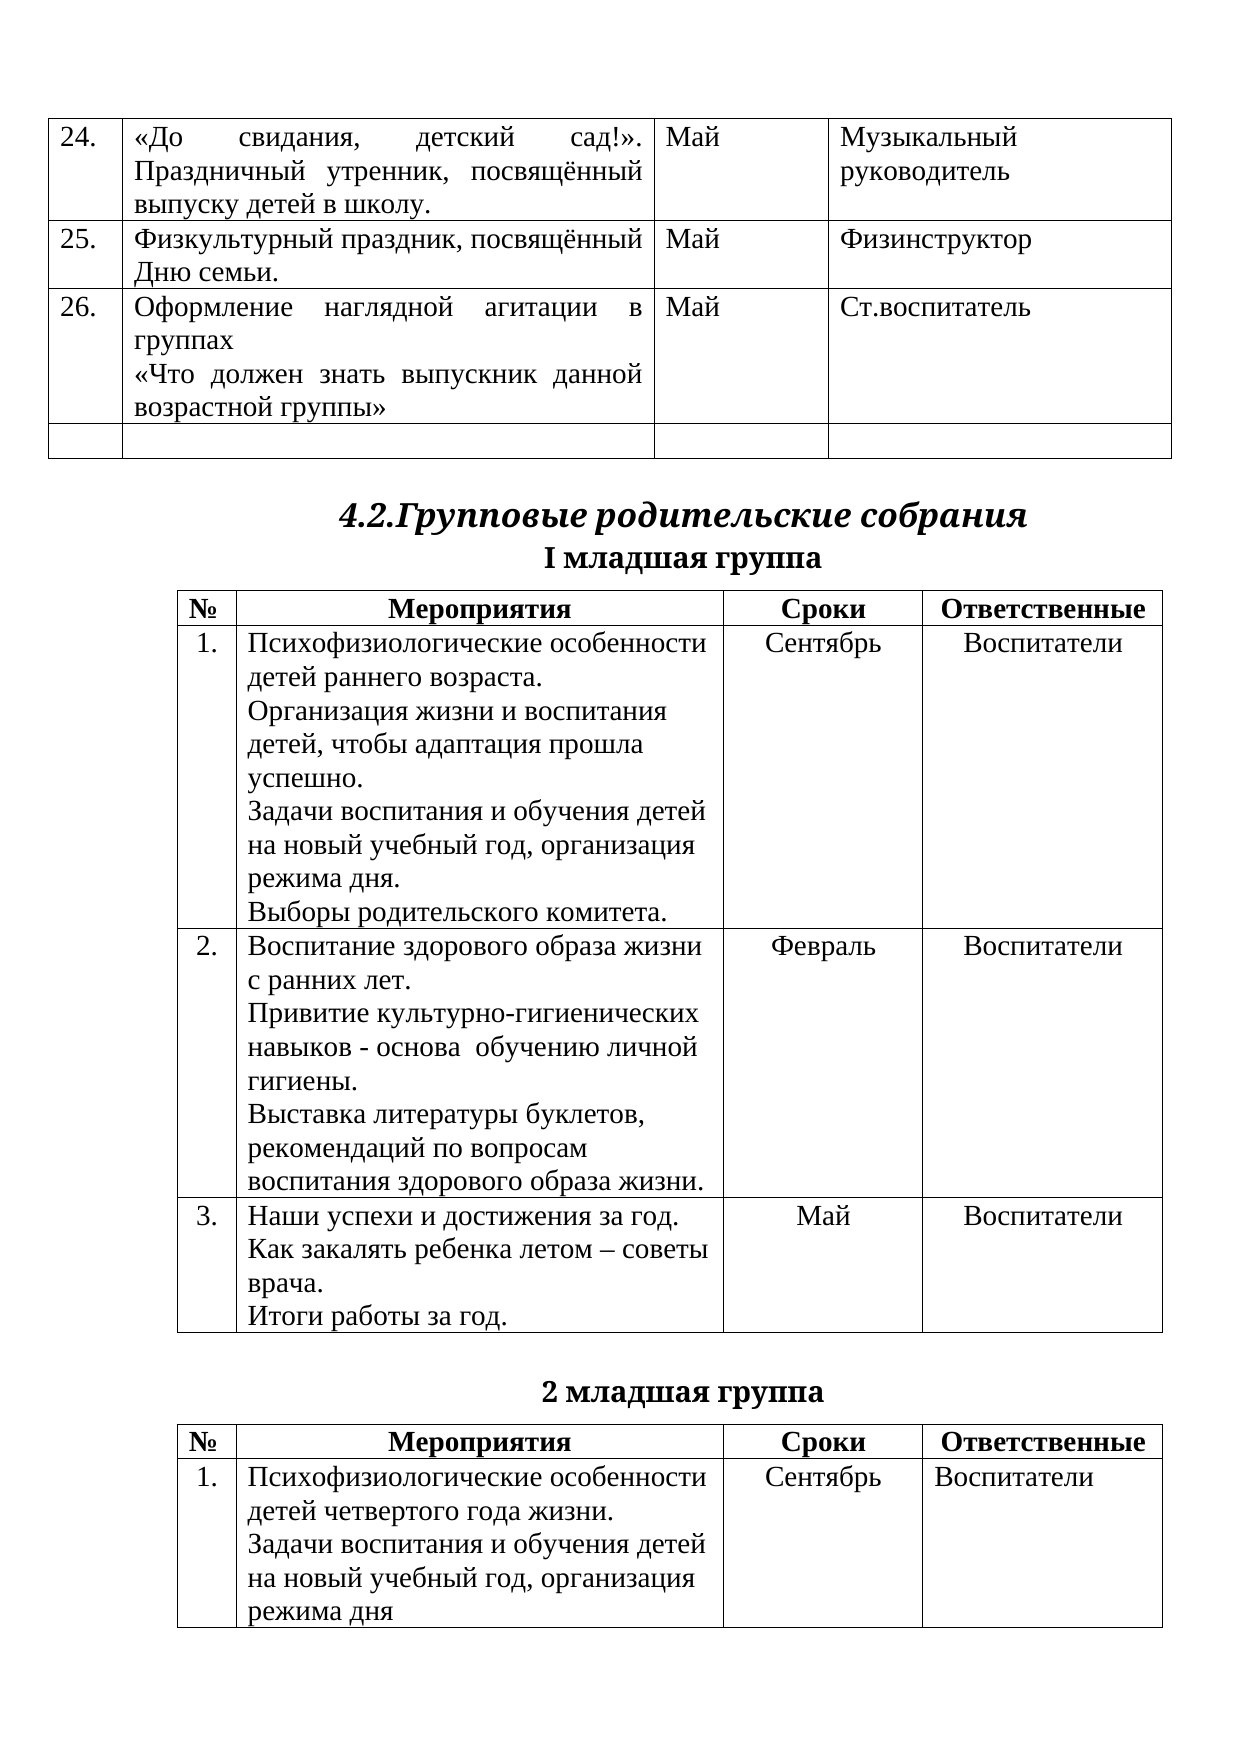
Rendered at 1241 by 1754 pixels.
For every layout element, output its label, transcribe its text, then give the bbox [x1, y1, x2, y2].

table_cell Воспитание здорового образа жизни с ранних лет. Привитие культурно-гигиенических навыков - основа обучению личной гигиены. Выставка литературы буклетов, рекомендаций по вопросам воспитания здорового образа жизни. [237, 929, 723, 1197]
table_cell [237, 1459, 723, 1627]
table_cell Физинструктор [829, 221, 1171, 288]
table_cell 1. [178, 1459, 236, 1627]
table_cell [829, 424, 1171, 458]
table_cell Май [655, 289, 828, 423]
table_cell 26. [49, 289, 122, 423]
table_header № [178, 591, 236, 624]
table_cell Воспитатели [923, 1198, 1162, 1332]
table_cell [123, 424, 654, 458]
table_cell Музыкальный руководитель [829, 119, 1171, 220]
table_cell Оформление наглядной агитации в группах «Что должен знать выпускник данной возрастной группы» [123, 289, 654, 423]
table_cell Май [655, 119, 828, 220]
table_header Ответственные [923, 1425, 1162, 1458]
table_header Сроки [724, 1425, 922, 1458]
table_cell 2. [178, 929, 236, 1197]
table_cell [655, 424, 828, 458]
table_cell [49, 424, 122, 458]
table_header Мероприятия [237, 591, 723, 624]
table_header Мероприятия [237, 1425, 723, 1458]
table_cell 3. [178, 1198, 236, 1332]
table_header Ответственные [923, 591, 1162, 624]
table_cell Психофизиологические особенности детей раннего возраста. Организация жизни и воспитания детей, чтобы адаптация прошла успешно. Задачи воспитания и обучения детей на новый учебный год, организация режима дня. Выборы родительского комитета. [237, 626, 723, 927]
text 4.2.Групповые родительские собрания [215, 492, 1152, 538]
table_cell Воспитатели [923, 1459, 1162, 1627]
table_header № [178, 1425, 236, 1458]
table_cell Май [655, 221, 828, 288]
table_header Сроки [724, 591, 922, 624]
table_cell Сентябрь [724, 626, 922, 927]
table_cell 24. [49, 119, 122, 220]
table_cell Воспитатели [923, 626, 1162, 927]
table_cell 1. [178, 626, 236, 927]
table_cell Воспитатели [923, 929, 1162, 1197]
table_cell 25. [49, 221, 122, 288]
table_cell Ст.воспитатель [829, 289, 1171, 423]
text 2 младшая группа [215, 1371, 1152, 1411]
text I младшая группа [215, 538, 1152, 577]
table_cell Май [724, 1198, 922, 1332]
table_cell «До свидания, детский сад!». Праздничный утренник, посвящённый выпуску детей в школу. [123, 119, 654, 220]
table_cell Наши успехи и достижения за год. Как закалять ребенка летом – советы врача. Итоги работы за год. [237, 1198, 723, 1332]
table_cell Февраль [724, 929, 922, 1197]
table_cell Физкультурный праздник, посвящённый Дню семьи. [123, 221, 654, 288]
table_cell Сентябрь [724, 1459, 922, 1627]
